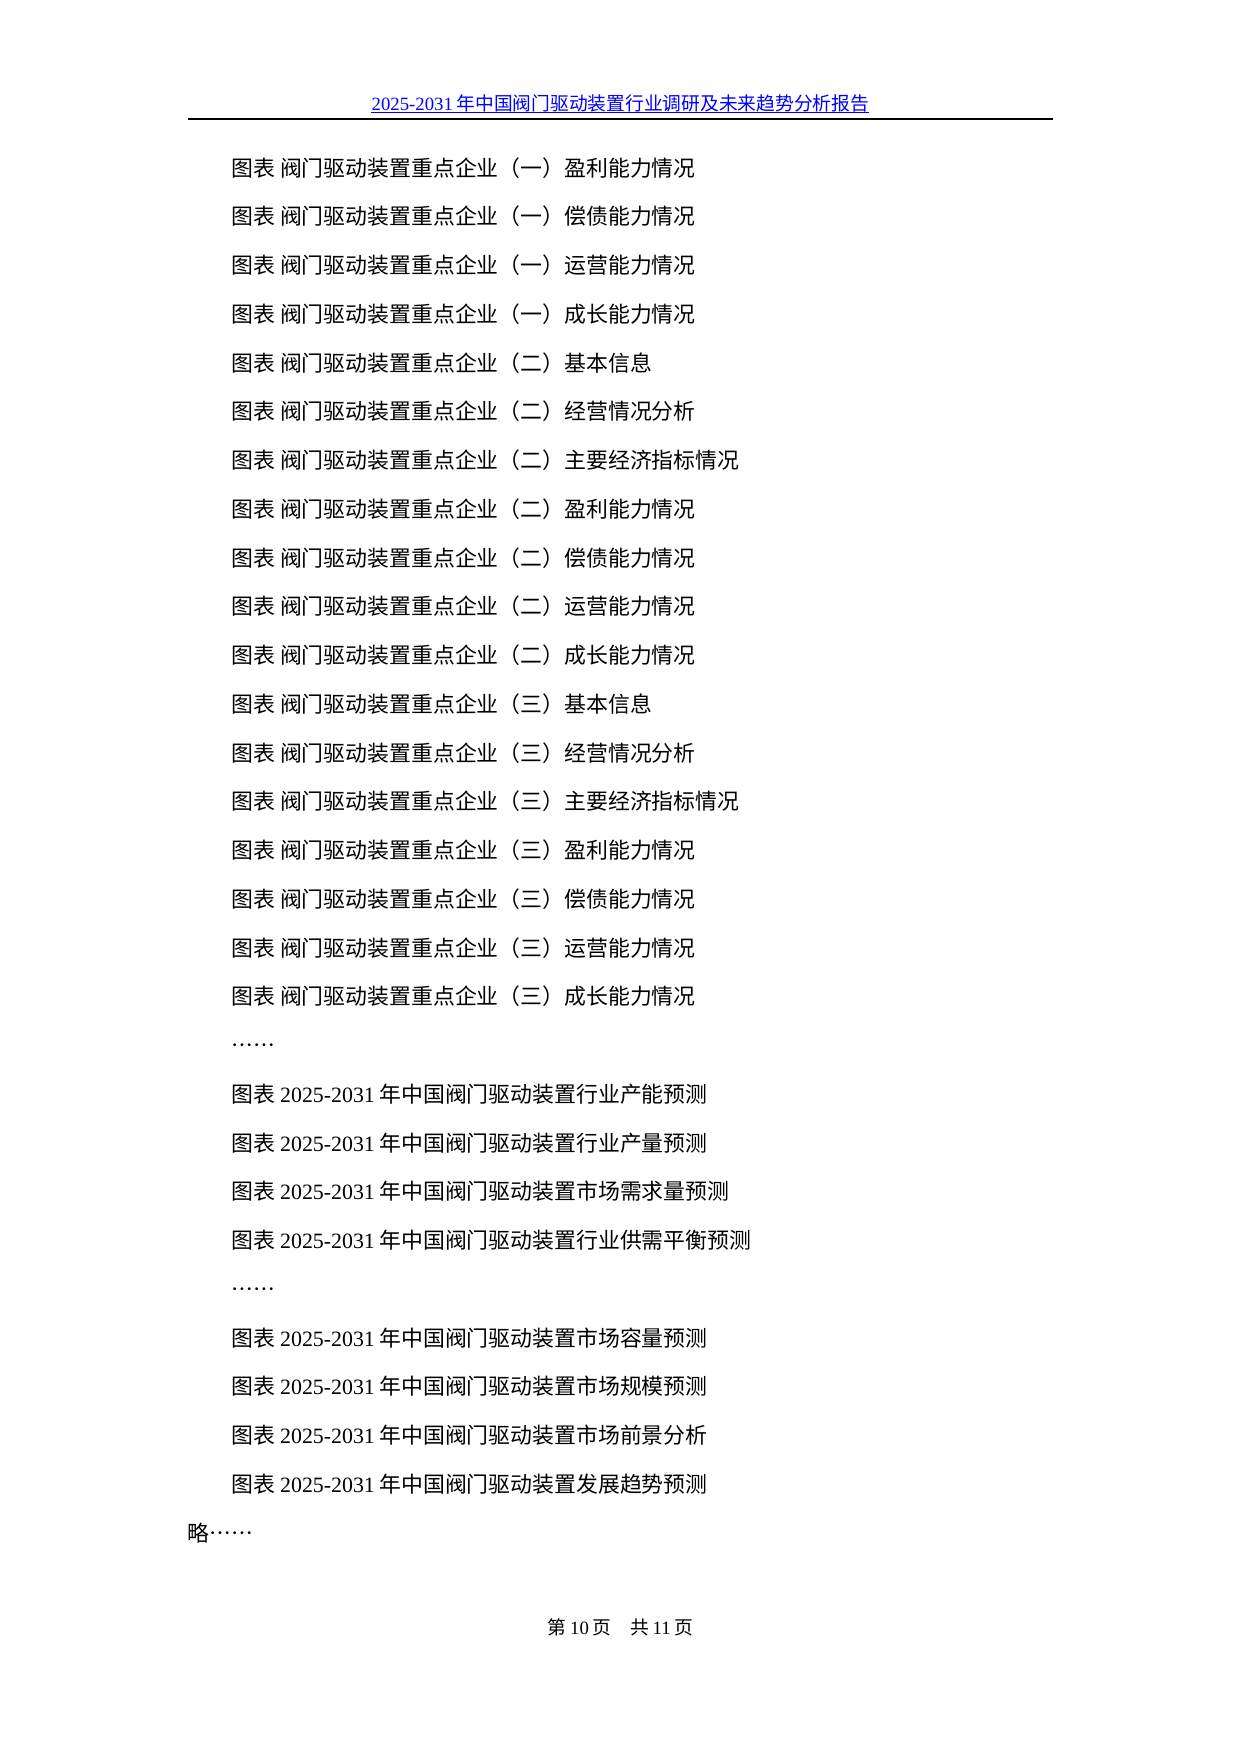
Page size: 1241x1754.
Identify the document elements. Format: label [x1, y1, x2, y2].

text [187, 150, 1053, 1548]
